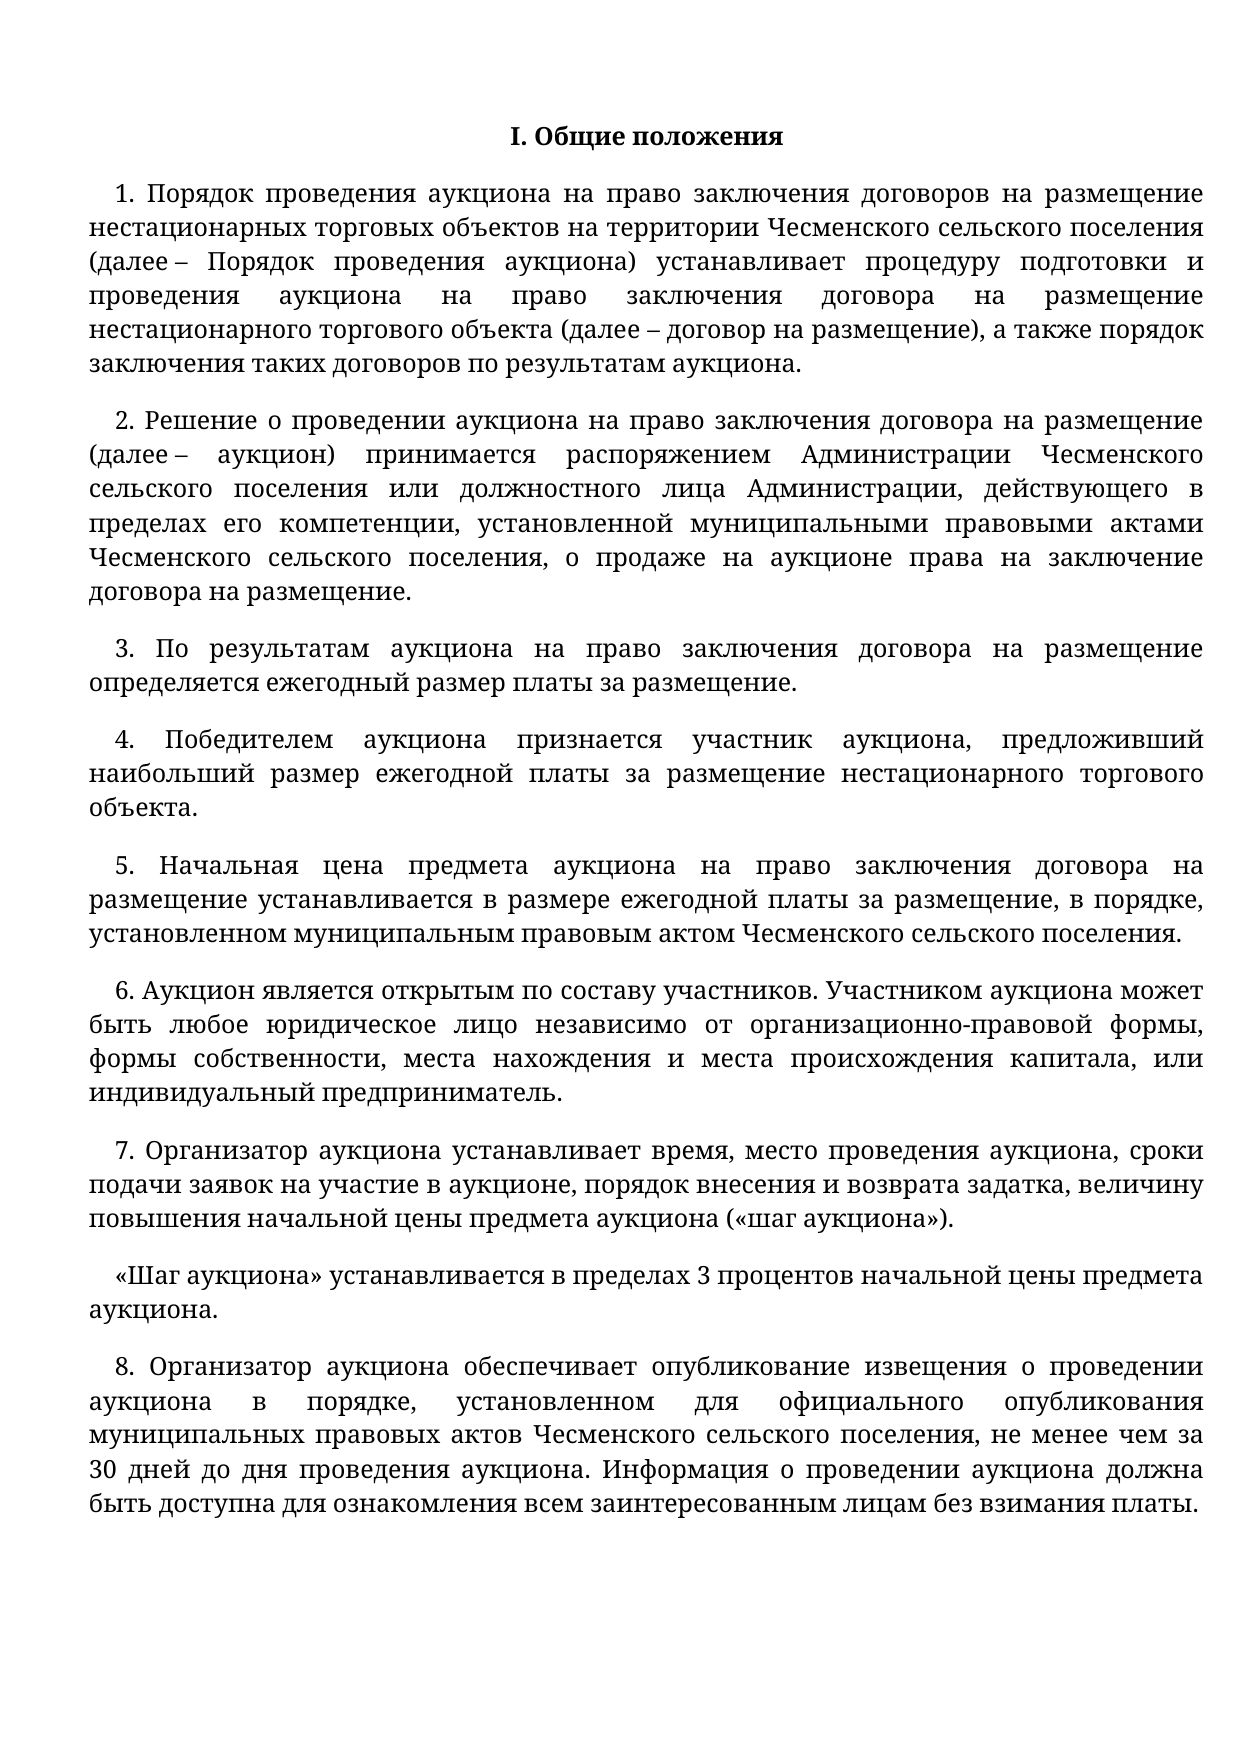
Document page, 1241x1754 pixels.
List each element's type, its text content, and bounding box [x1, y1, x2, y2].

text 5. Начальная цена предмета аукциона на право заключения договора на размещение устанавливается в размере ежегодной платы за размещение, в порядке, установленном муниципальным правовым актом Чесменского сельского поселения. [89, 847, 1205, 949]
text 1. Порядок проведения аукциона на право заключения договоров на размещение нестационарных торговых объектов на территории Чесменского сельского поселения (далее – Порядок проведения аукциона) устанавливает процедуру подготовки и проведения аукциона на право заключения договора на размещение нестационарного торгового объекта (далее – договор на размещение), а также порядок заключения таких договоров по результатам аукциона. [89, 175, 1205, 380]
text 2. Решение о проведении аукциона на право заключения договора на размещение (далее – аукцион) принимается распоряжением Администрации Чесменского сельского поселения или должностного лица Администрации, действующего в пределах его компетенции, установленной муниципальными правовыми актами Чесменского сельского поселения, о продаже на аукционе права на заключение договора на размещение. [89, 403, 1205, 607]
text 3. По результатам аукциона на право заключения договора на размещение определяется ежегодный размер платы за размещение. [89, 631, 1205, 699]
text 7. Организатор аукциона устанавливает время, место проведения аукциона, сроки подачи заявок на участие в аукционе, порядок внесения и возврата задатка, величину повышения начальной цены предмета аукциона («шаг аукциона»). [89, 1132, 1205, 1234]
text I. Общие положения [89, 118, 1205, 152]
text 8. Организатор аукциона обеспечивает опубликование извещения о проведении аукциона в порядке, установленном для официального опубликования муниципальных правовых актов Чесменского сельского поселения, не менее чем за 30 дней до дня проведения аукциона. Информация о проведении аукциона должна быть доступна для ознакомления всем заинтересованным лицам без взимания платы. [89, 1349, 1205, 1519]
text 4. Победителем аукциона признается участник аукциона, предложивший наибольший размер ежегодной платы за размещение нестационарного торгового объекта. [89, 722, 1205, 824]
text 6. Аукцион является открытым по составу участников. Участником аукциона может быть любое юридическое лицо независимо от организационно-правовой формы, формы собственности, места нахождения и места происхождения капитала, или индивидуальный предприниматель. [89, 973, 1205, 1109]
text «Шаг аукциона» устанавливается в пределах 3 процентов начальной цены предмета аукциона. [89, 1258, 1205, 1326]
